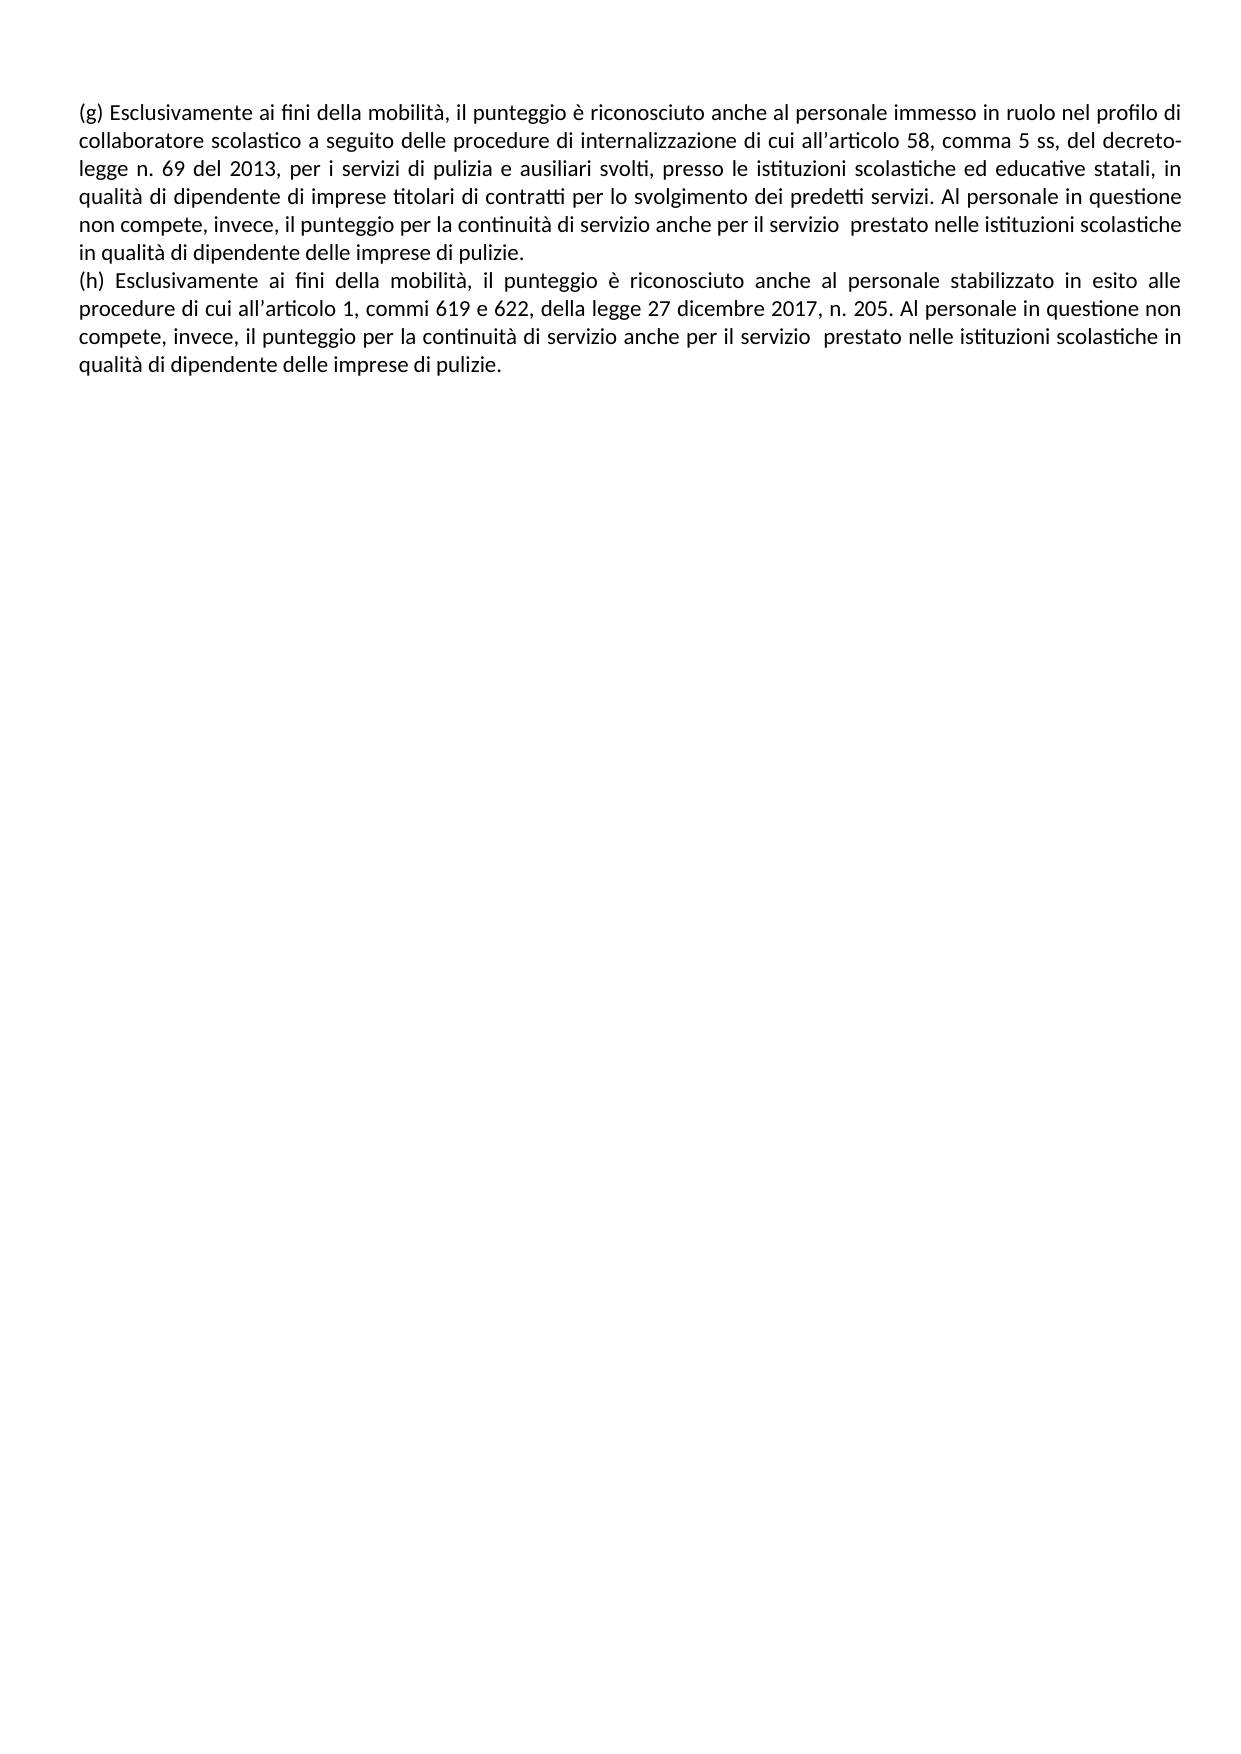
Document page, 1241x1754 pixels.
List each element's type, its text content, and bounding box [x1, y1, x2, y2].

text (h) Esclusivamente ai fini della mobilità, il punteggio è riconosciuto anche al personale stabilizzato in esito alle procedure di cui all’articolo 1, commi 619 e 622, della legge 27 dicembre 2017, n. 205. Al personale in questione non compete, invece, il punteggio per la continuità di servizio anche per il servizio prestato nelle istituzioni scolastiche in qualità di dipendente delle imprese di pulizie. [79, 266, 1184, 378]
text (g) Esclusivamente ai fini della mobilità, il punteggio è riconosciuto anche al personale immesso in ruolo nel profilo di collaboratore scolastico a seguito delle procedure di internalizzazione di cui all’articolo 58, comma 5 ss, del decreto-legge n. 69 del 2013, per i servizi di pulizia e ausiliari svolti, presso le istituzioni scolastiche ed educative statali, in qualità di dipendente di imprese titolari di contratti per lo svolgimento dei predetti servizi. Al personale in questione non compete, invece, il punteggio per la continuità di servizio anche per il servizio prestato nelle istituzioni scolastiche in qualità di dipendente delle imprese di pulizie. [79, 98, 1184, 266]
